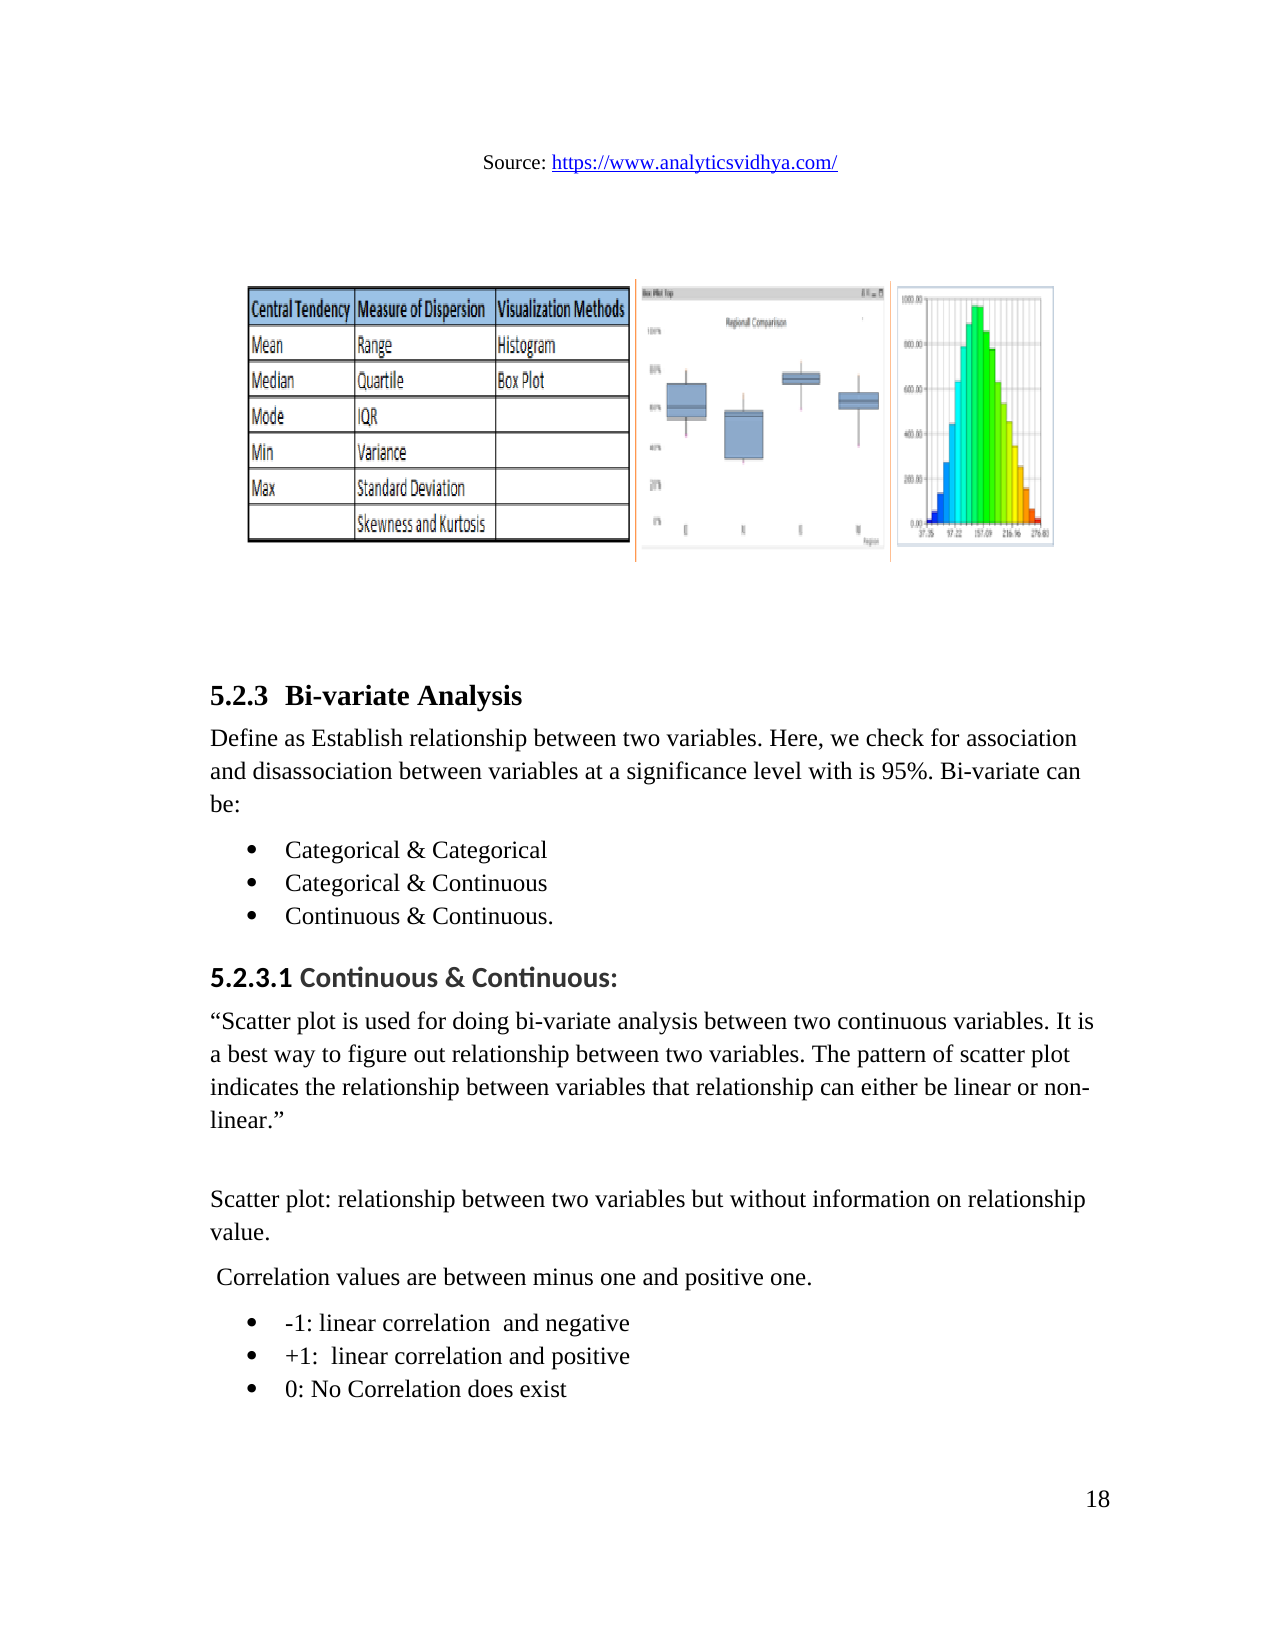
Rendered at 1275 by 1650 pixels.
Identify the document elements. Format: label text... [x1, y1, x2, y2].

picture [209, 235, 1080, 600]
list Categorical & Categorical [247, 835, 1110, 863]
list Categorical & Continuous [247, 868, 1110, 897]
list Continuous & Continuous. [247, 901, 1110, 929]
list 0: No Correlation does exist [247, 1374, 1110, 1402]
text Define as Establish relationship between two variables. Here, we check for association and disassociation between variables at a significance level with is 95%. Bi-variate can be: [210, 723, 1110, 818]
subtitle Bi-variate Analysis [210, 678, 1110, 712]
text Scatter plot: relationship between two variables but without information on relationship value. [210, 1151, 1110, 1245]
text Source: https://www.analyticsvidhya.com/ [210, 150, 1110, 174]
text “Scatter plot is used for doing bi-variate analysis between two continuous variables. It is a best way to figure out relationship between two variables. The pattern of scatter plot indicates the relationship between variables that relationship can either be linear or non-linear.” [210, 1006, 1110, 1134]
subtitle Continuous & Continuous: [210, 959, 1110, 994]
list +1: linear correlation and positive [247, 1341, 1110, 1369]
list -1: linear correlation and negative [247, 1308, 1110, 1336]
text Correlation values are between minus one and positive one. [210, 1262, 1110, 1291]
